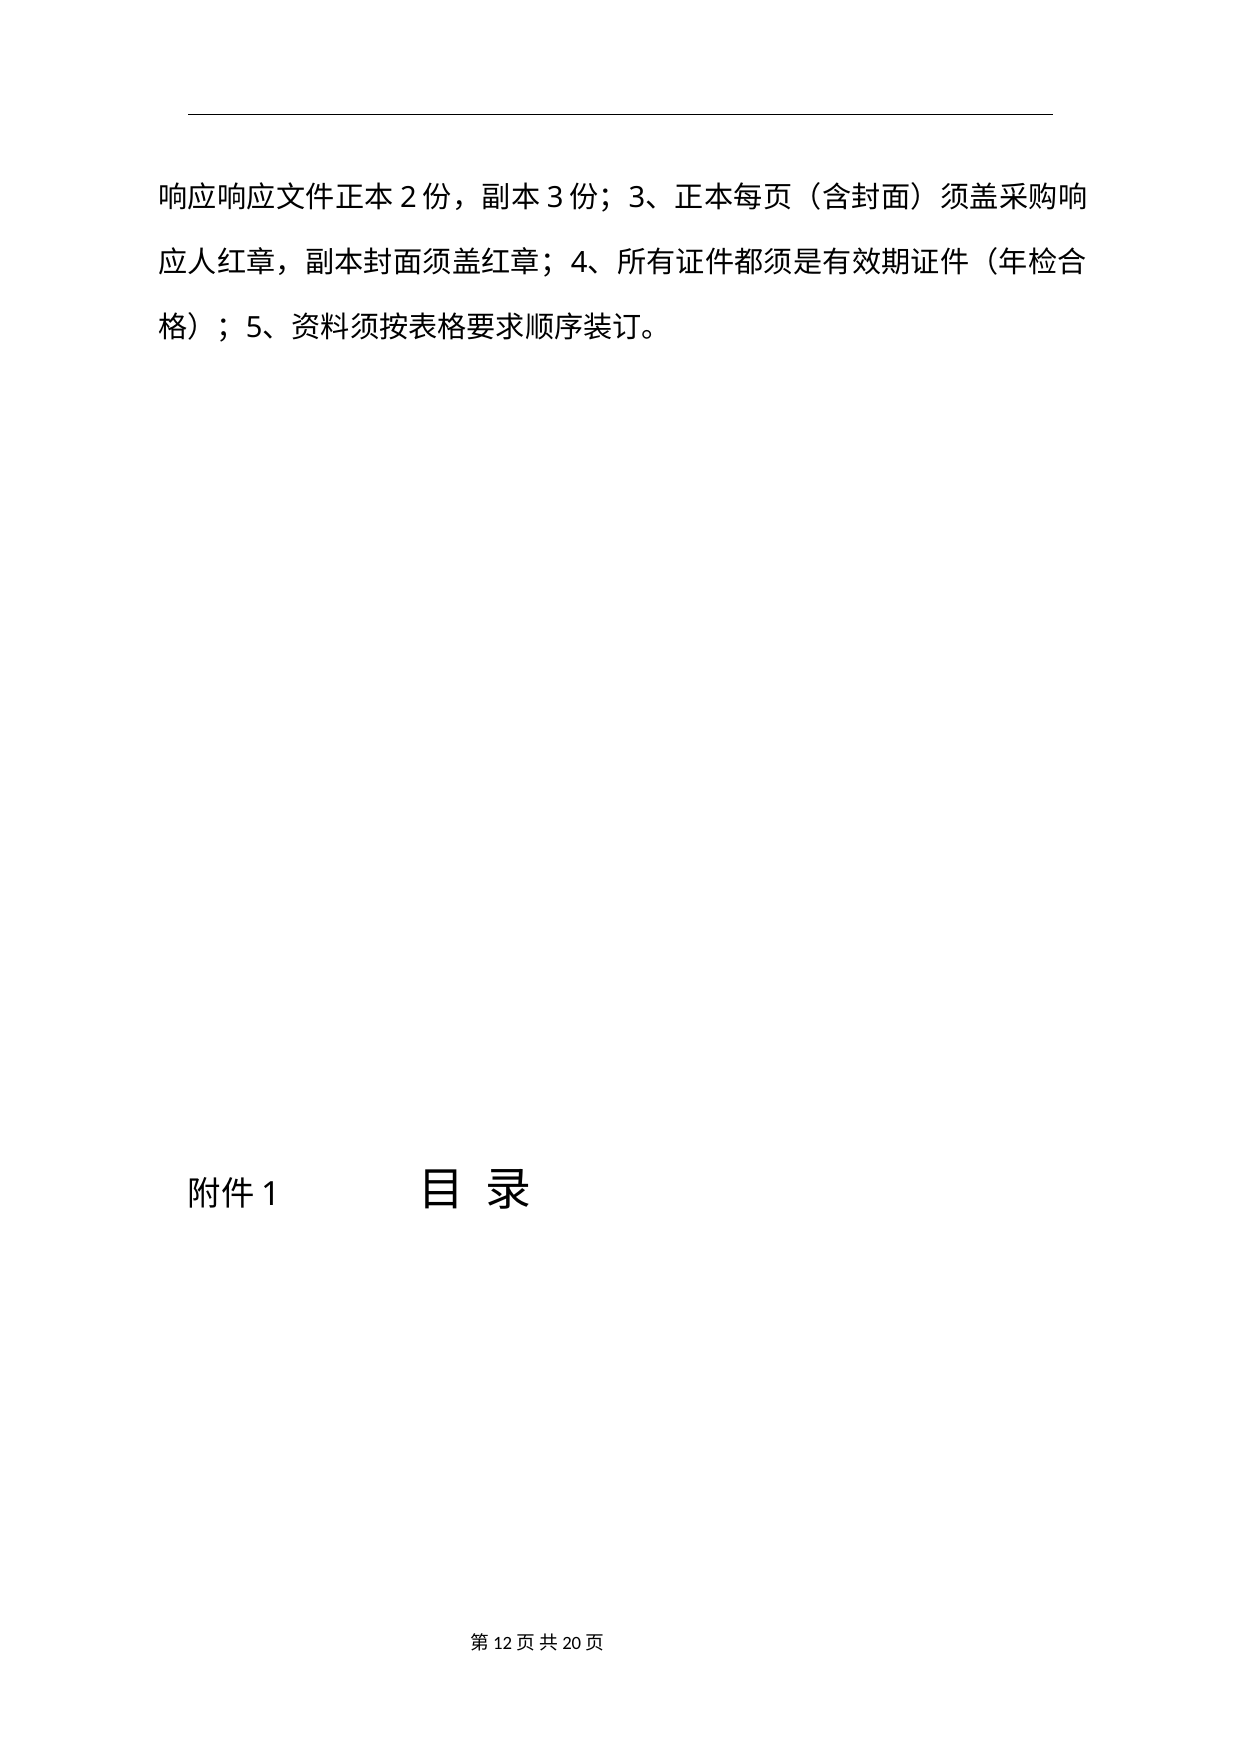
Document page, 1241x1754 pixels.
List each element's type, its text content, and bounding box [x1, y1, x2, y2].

text 附件1 目 录 [187, 1137, 1053, 1234]
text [158, 162, 1088, 357]
